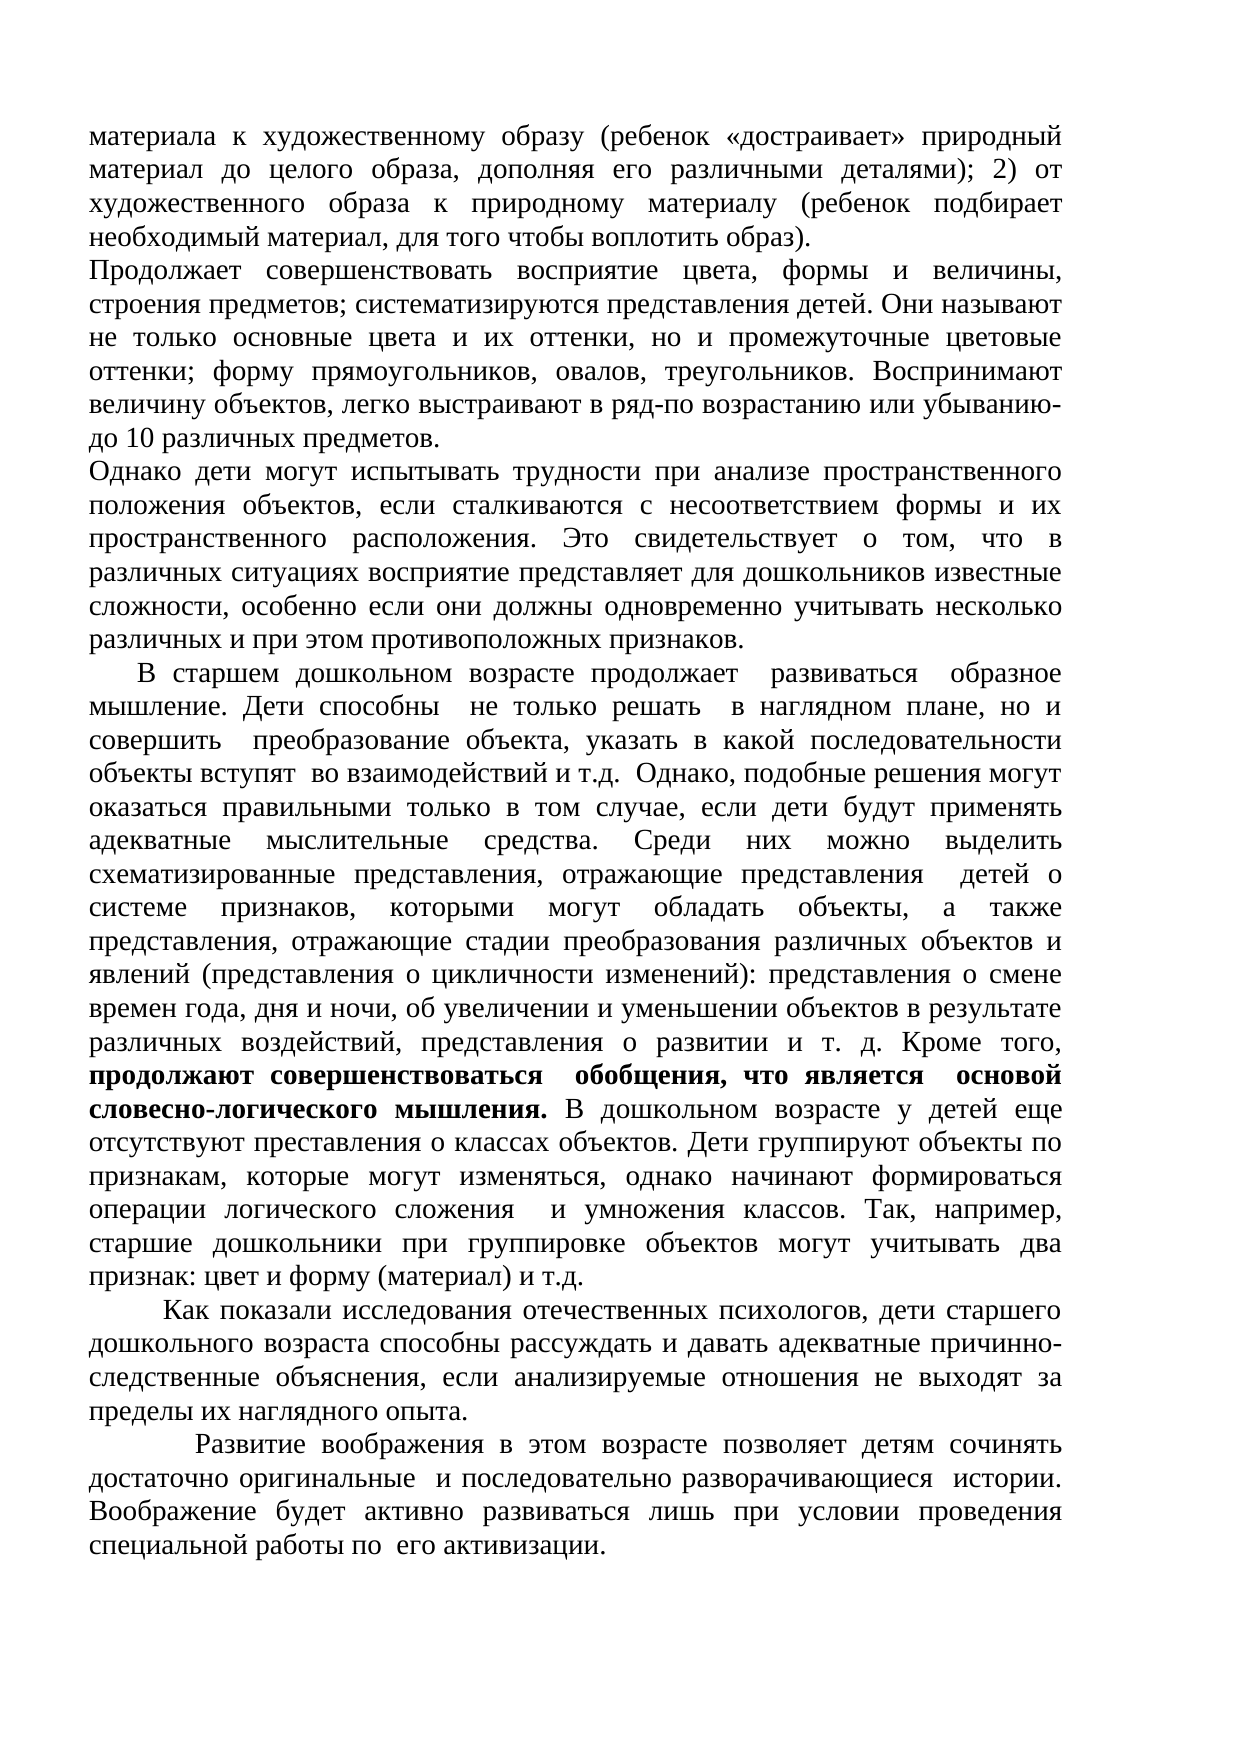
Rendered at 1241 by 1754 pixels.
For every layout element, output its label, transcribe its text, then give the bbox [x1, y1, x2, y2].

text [88, 118, 1063, 252]
text Продолжает совершенствовать восприятие цвета, формы и величины, строения предметов; систематизируются представления детей. Они называют не только основные цвета и их оттенки, но и промежуточные цветовые оттенки; форму прямоугольников, овалов, треугольников. Воспринимают величину объектов, легко выстраивают в ряд-по возрастанию или убыванию-до 10 различных предметов. [88, 252, 1063, 453]
text Однако дети могут испытывать трудности при анализе пространственного положения объектов, если сталкиваются с несоответствием формы и их пространственного расположения. Это свидетельствует о том, что в различных ситуациях восприятие представляет для дошкольников известные сложности, особенно если они должны одновременно учитывать несколько различных и при этом противоположных признаков. [88, 453, 1063, 655]
text Как показали исследования отечественных психологов, дети старшего дошкольного возраста способны рассуждать и давать адекватные причинно-следственные объяснения, если анализируемые отношения не выходят за пределы их наглядного опыта. [88, 1292, 1063, 1426]
text Развитие воображения в этом возрасте позволяет детям сочинять достаточно оригинальные и последовательно разворачивающиеся истории. Воображение будет активно развиваться лишь при условии проведения специальной работы по его активизации. [88, 1426, 1063, 1560]
text В старшем дошкольном возрасте продолжает развиваться образное мышление. Дети способны не только решать в наглядном плане, но и совершить преобразование объекта, указать в какой последовательности объекты вступят во взаимодействий и т.д. Однако, подобные решения могут оказаться правильными только в том случае, если дети будут применять адекватные мыслительные средства. Среди них можно выделить схематизированные представления, отражающие представления детей о системе признаков, которыми могут обладать объекты, а также представления, отражающие стадии преобразования различных объектов и явлений (представления о цикличности изменений): представления о смене времен года, дня и ночи, об увеличении и уменьшении объектов в результате различных воздействий, представления о развитии и т. д. Кроме того, продолжают совершенствоваться обобщения, что является основой словесно-логического мышления. В дошкольном возрасте у детей еще отсутствуют преставления о классах объектов. Дети группируют объекты по признакам, которые могут изменяться, однако начинают формироваться операции логического сложения и умножения классов. Так, например, старшие дошкольники при группировке объектов могут учитывать два признак: цвет и форму (материал) и т.д. [88, 655, 1063, 1292]
